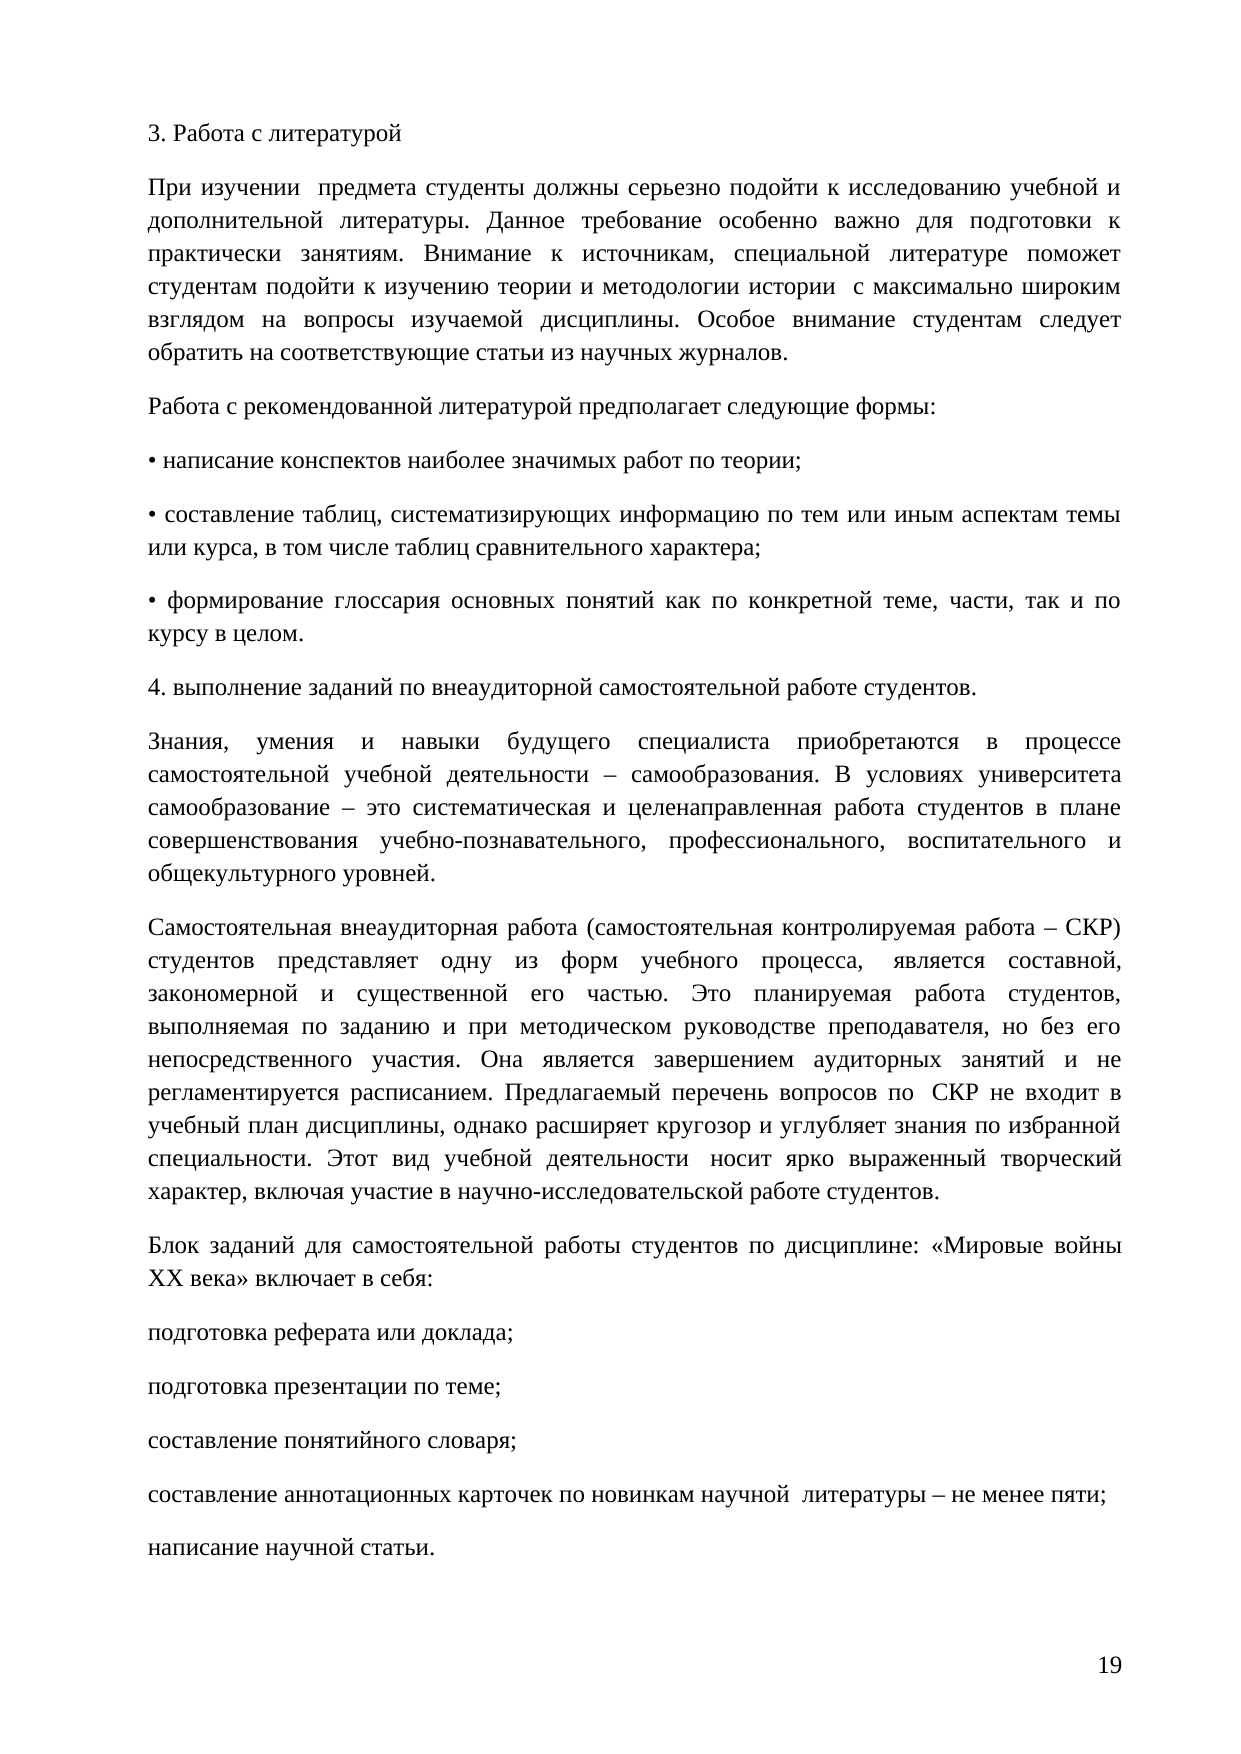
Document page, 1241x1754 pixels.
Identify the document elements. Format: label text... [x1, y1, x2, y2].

text 4. выполнение заданий по внеаудиторной самостоятельной работе студентов. [148, 672, 1122, 701]
text написание научной статьи. [148, 1532, 1122, 1561]
text подготовка реферата или доклада; [148, 1317, 1122, 1346]
text подготовка презентации по теме; [148, 1371, 1122, 1400]
text составление аннотационных карточек по новинкам научной литературы – не менее пяти; [148, 1479, 1122, 1507]
text Работа с рекомендованной литературой предполагает следующие формы: [148, 391, 1122, 420]
text составление понятийного словаря; [148, 1425, 1122, 1453]
text 3. Работа с литературой [148, 118, 1122, 147]
text При изучении предмета студенты должны серьезно подойти к исследованию учебной и дополнительной литературы. Данное требование особенно важно для подготовки к практически занятиям. Внимание к источникам, специальной литературе поможет студентам подойти к изучению теории и методологии истории с максимально широким взглядом на вопросы изучаемой дисциплины. Особое внимание студентам следует обратить на соответствующие статьи из научных журналов. [148, 172, 1122, 366]
text Блок заданий для самостоятельной работы студентов по дисциплине: «Мировые войны ХХ века» включает в себя: [148, 1230, 1122, 1292]
text • формирование глоссария основных понятий как по конкретной теме, части, так и по курсу в целом. [148, 586, 1122, 647]
text Самостоятельная внеаудиторная работа (самостоятельная контролируемая работа – СКР) студентов представляет одну из форм учебного процесса, является составной, закономерной и существенной его частью. Это планируемая работа студентов, выполняемая по заданию и при методическом руководстве преподавателя, но без его непосредственного участия. Она является завершением аудиторных занятий и не регламентируется расписанием. Предлагаемый перечень вопросов по СКР не входит в учебный план дисциплины, однако расширяет кругозор и углубляет знания по избранной специальности. Этот вид учебной деятельности носит ярко выраженный творческий характер, включая участие в научно-исследовательской работе студентов. [148, 912, 1122, 1205]
text • составление таблиц, систематизирующих информацию по тем или иным аспектам темы или курса, в том числе таблиц сравнительного характера; [148, 499, 1122, 560]
text • написание конспектов наиболее значимых работ по теории; [148, 445, 1122, 473]
text Знания, умения и навыки будущего специалиста приобретаются в процессе самостоятельной учебной деятельности – самообразования. В условиях университета самообразование – это систематическая и целенаправленная работа студентов в плане совершенствования учебно-познавательного, профессионального, воспитательного и общекультурного уровней. [148, 726, 1122, 887]
